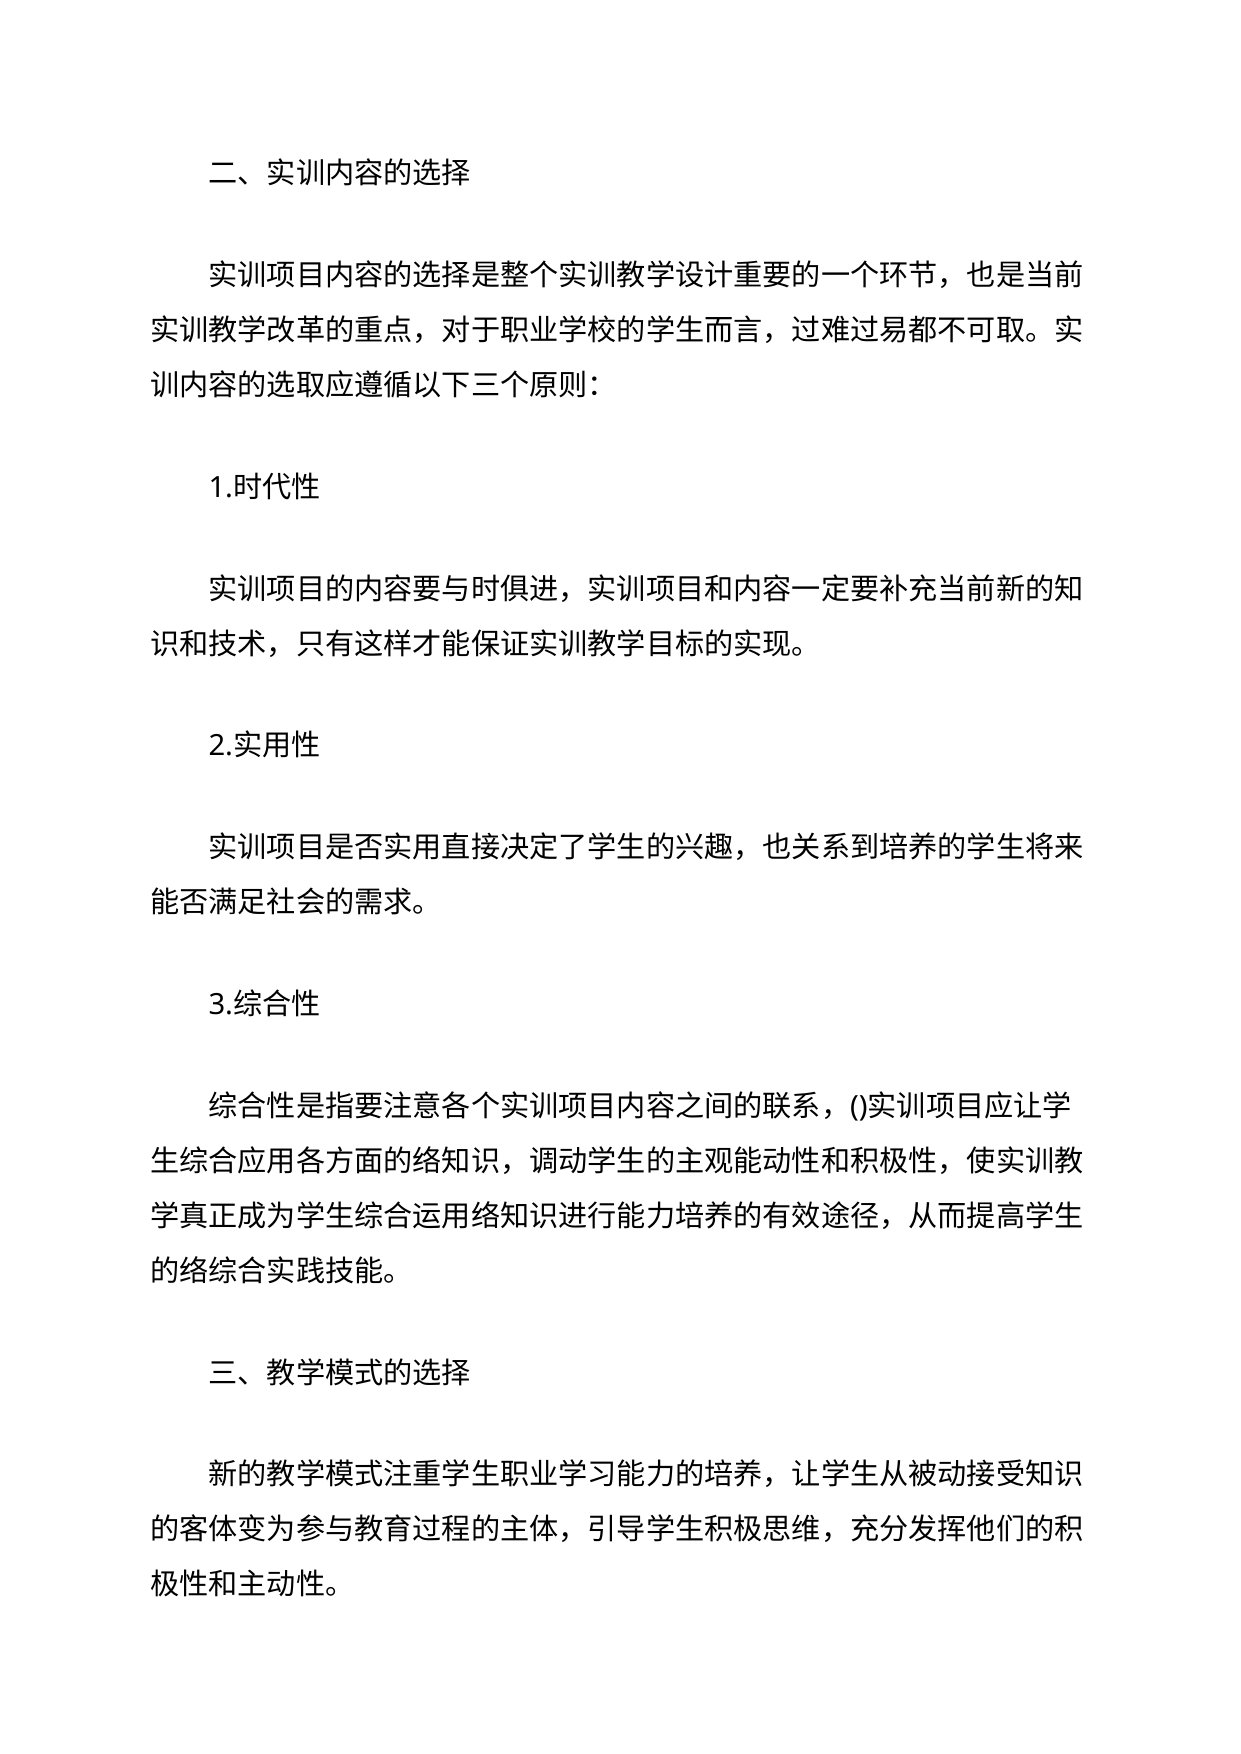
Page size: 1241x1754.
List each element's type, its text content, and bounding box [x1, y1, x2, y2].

text 实训项目是否实用直接决定了学生的兴趣，也关系到培养的学生将来能否满足社会的需求。 [150, 824, 1090, 921]
text 实训项目内容的选择是整个实训教学设计重要的一个环节，也是当前实训教学改革的重点，对于职业学校的学生而言，过难过易都不可取。实训内容的选取应遵循以下三个原则： [150, 252, 1090, 404]
text 3.综合性 [150, 981, 1090, 1023]
text 综合性是指要注意各个实训项目内容之间的联系，()实训项目应让学生综合应用各方面的络知识，调动学生的主观能动性和积极性，使实训教学真正成为学生综合运用络知识进行能力培养的有效途径，从而提高学生的络综合实践技能。 [150, 1083, 1090, 1290]
text 三、教学模式的选择 [150, 1349, 1090, 1391]
text 二、实训内容的选择 [150, 150, 1090, 192]
text 2.实用性 [150, 722, 1090, 764]
text 1.时代性 [150, 463, 1090, 506]
text 实训项目的内容要与时俱进，实训项目和内容一定要补充当前新的知识和技术，只有这样才能保证实训教学目标的实现。 [150, 565, 1090, 662]
text 新的教学模式注重学生职业学习能力的培养，让学生从被动接受知识的客体变为参与教育过程的主体，引导学生积极思维，充分发挥他们的积极性和主动性。 [150, 1451, 1090, 1603]
